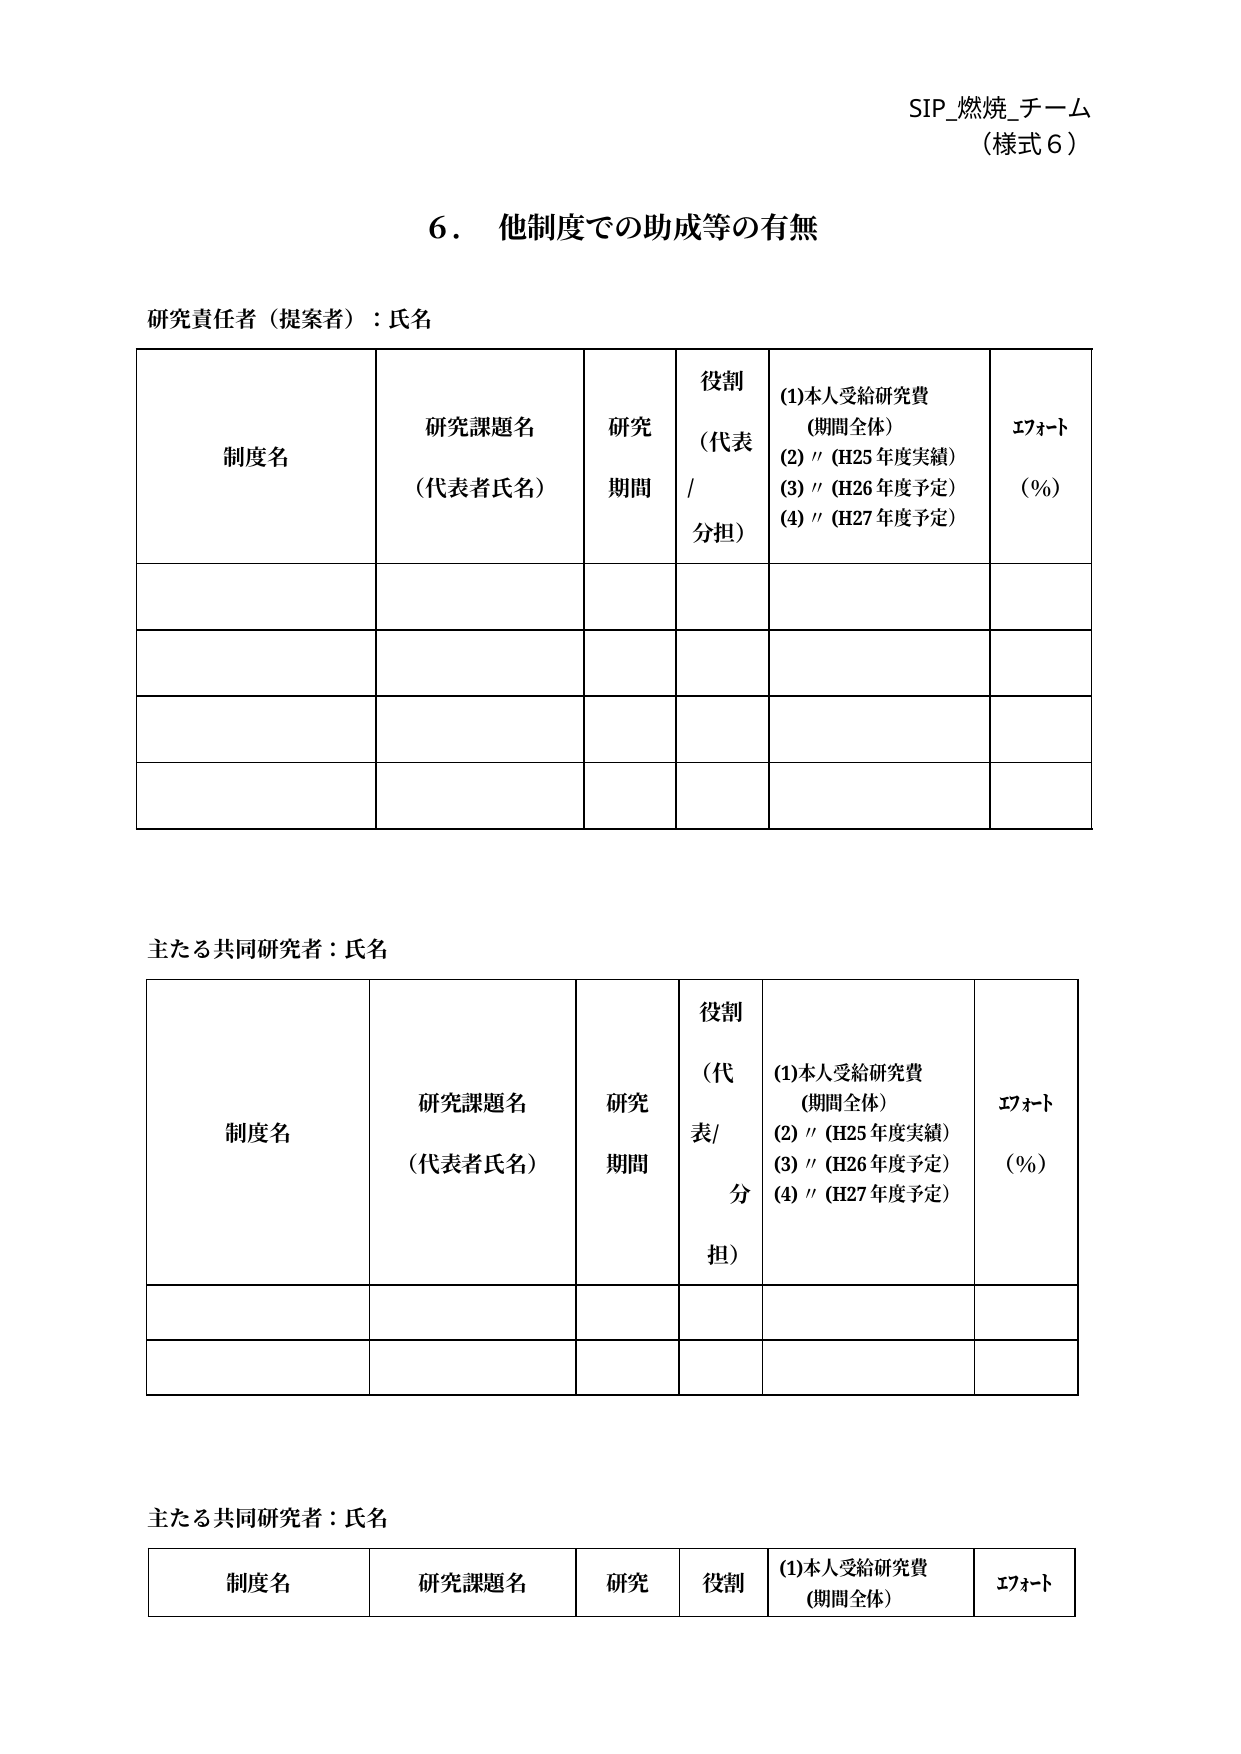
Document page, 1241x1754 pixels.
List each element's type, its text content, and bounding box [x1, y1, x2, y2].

table_cell [680, 1286, 762, 1339]
table_cell [585, 763, 675, 828]
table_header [769, 1549, 973, 1616]
table_header 研究課題名 （代表者氏名） [377, 350, 583, 562]
table_header 研究 期間 [577, 1549, 679, 1616]
table_cell [975, 1341, 1077, 1394]
table_header 研究課題名 （代表者氏名） [370, 980, 575, 1284]
table_cell [147, 1341, 369, 1394]
table_header ｴﾌｫｰﾄ （％） [991, 350, 1091, 562]
table_header 制度名 [147, 980, 369, 1284]
table_cell [770, 564, 989, 629]
table_cell [585, 697, 675, 762]
table_header 研究課題名 （代表者氏名） [370, 1549, 575, 1616]
table_cell [991, 697, 1091, 762]
table_cell [677, 697, 768, 762]
table_cell [370, 1341, 575, 1394]
table_cell [991, 564, 1091, 629]
table_cell [677, 564, 768, 629]
table_header (1)本人受給研究費 (期間全体） (2) 〃 (H25年度実績） (3) 〃 (H26年度予定） (4) 〃 (H27年度予定） [770, 350, 989, 562]
table_header 制度名 [149, 1549, 369, 1616]
table_cell [137, 631, 375, 695]
table_cell [991, 631, 1091, 695]
list 他制度での助成等の有無 [191, 196, 1050, 257]
table_header ｴﾌｫｰﾄ （％） [975, 1549, 1074, 1616]
table_cell [147, 1286, 369, 1339]
table_cell [585, 631, 675, 695]
table_cell [370, 1286, 575, 1339]
text 主たる共同研究者：氏名 [148, 1487, 924, 1547]
table_cell [770, 697, 989, 762]
table_cell [577, 1286, 678, 1339]
table_header 研究 期間 [577, 980, 678, 1284]
table_header (1)本人受給研究費 (期間全体） (2) 〃 (H25年度実績） (3) 〃 (H26年度予定） (4) 〃 (H27年度予定） [763, 980, 974, 1284]
table_cell [763, 1341, 974, 1394]
table_cell [377, 763, 583, 828]
table_cell [377, 697, 583, 762]
table_cell [377, 564, 583, 629]
table_cell [377, 631, 583, 695]
table_cell [137, 697, 375, 762]
table_cell [763, 1286, 974, 1339]
table_header 研究 期間 [585, 350, 675, 562]
table_header 制度名 [137, 350, 375, 562]
table_cell [577, 1341, 678, 1394]
table_cell [991, 763, 1091, 828]
table_cell [677, 763, 768, 828]
table_cell [137, 564, 375, 629]
table_cell [585, 564, 675, 629]
table_cell [770, 763, 989, 828]
text 研究責任者（提案者）：氏名 [148, 287, 1092, 348]
table_header 役割 （代表/ 分担） [677, 350, 768, 562]
table_cell [137, 763, 375, 828]
text 主たる共同研究者：氏名 [148, 918, 1092, 979]
table_header 役割 （代表/ 分担） [680, 1549, 767, 1616]
table_header ｴﾌｫｰﾄ （％） [975, 980, 1077, 1284]
table_cell [680, 1341, 762, 1394]
table_cell [770, 631, 989, 695]
table_cell [677, 631, 768, 695]
table_header 役割 （代表/ 分担） [680, 980, 762, 1284]
table_cell [975, 1286, 1077, 1339]
